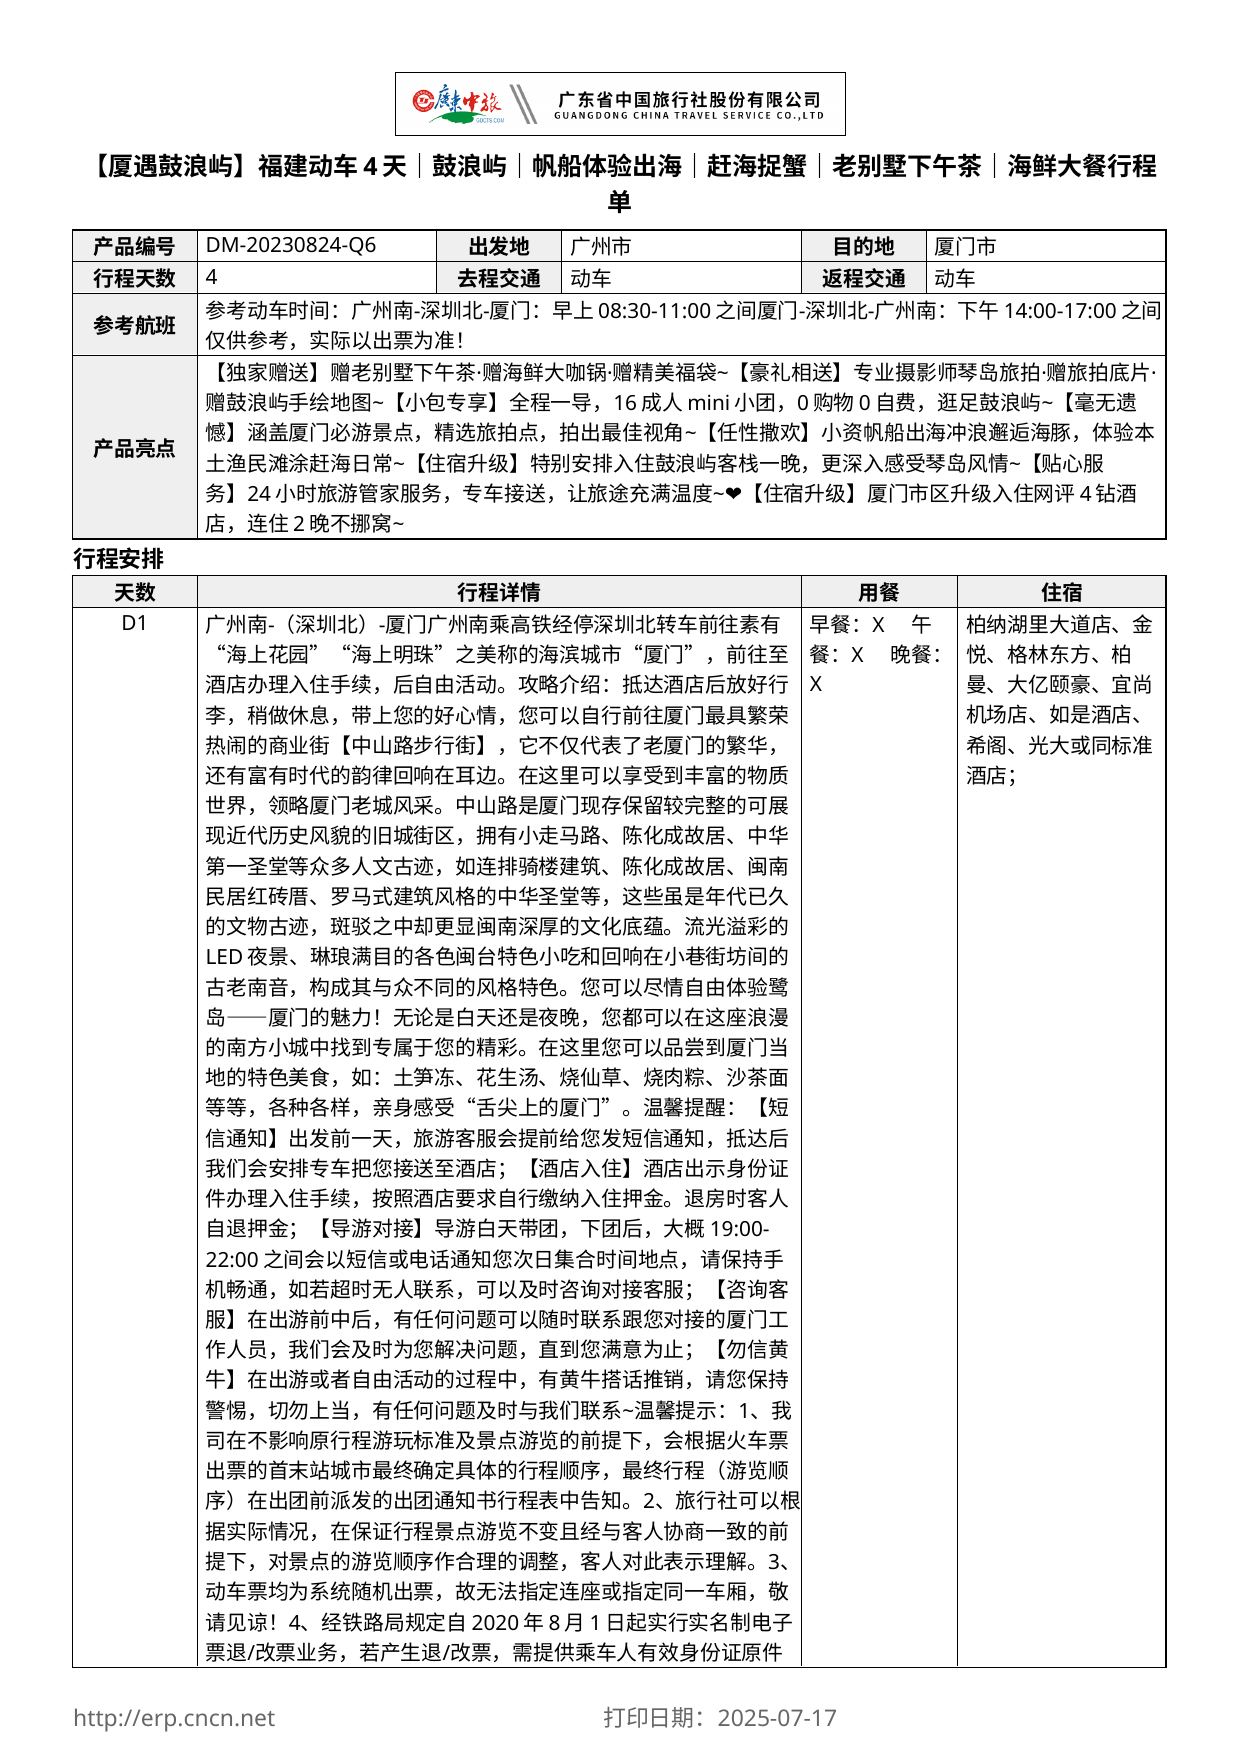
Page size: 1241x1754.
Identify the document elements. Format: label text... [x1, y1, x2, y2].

table_header 目的地 [802, 231, 926, 261]
table_cell 行程天数 [73, 262, 197, 292]
table_cell 广州南-（深圳北）-厦门 [198, 608, 801, 1666]
table_cell 【独家赠送】赠老别墅下午茶·赠海鲜大咖锅·赠精美福袋~ [198, 356, 1165, 538]
text 行程安排 [73, 541, 1167, 574]
table_header 行程详情 [198, 576, 801, 607]
table_header 出发地 [437, 231, 561, 261]
table_cell 动车 [562, 262, 801, 292]
table_cell 动车 [927, 262, 1165, 292]
table_cell 返程交通 [802, 262, 926, 292]
table_cell 参考动车时间： [198, 294, 1165, 354]
table_cell 产品亮点 [73, 356, 197, 538]
picture [396, 73, 845, 135]
table_header 产品编号 [73, 231, 197, 261]
table_cell D1 [73, 608, 197, 1666]
table_cell 柏纳湖里大道店、金悦、格林东方、柏曼、大亿颐豪、宜尚机场店、如是酒店、希阁、光大或同标准酒店； [958, 608, 1165, 1666]
table_header 用餐 [802, 576, 957, 607]
table_header 广州市 [562, 231, 801, 261]
table_header 住宿 [958, 576, 1165, 607]
table_header 天数 [73, 576, 197, 607]
table_header DM-20230824-Q6 [198, 231, 436, 261]
table_cell 参考航班 [73, 294, 197, 354]
text 【厦遇鼓浪屿】福建动车4天｜鼓浪屿｜帆船体验出海｜赶海捉蟹｜老别墅下午茶｜海鲜大餐行程单 [73, 146, 1167, 218]
table_header 厦门市 [927, 231, 1165, 261]
table_cell 去程交通 [437, 262, 561, 292]
table_cell 4 [198, 262, 436, 292]
table_cell 早餐：X 午餐：X 晚餐：X [802, 608, 957, 1666]
